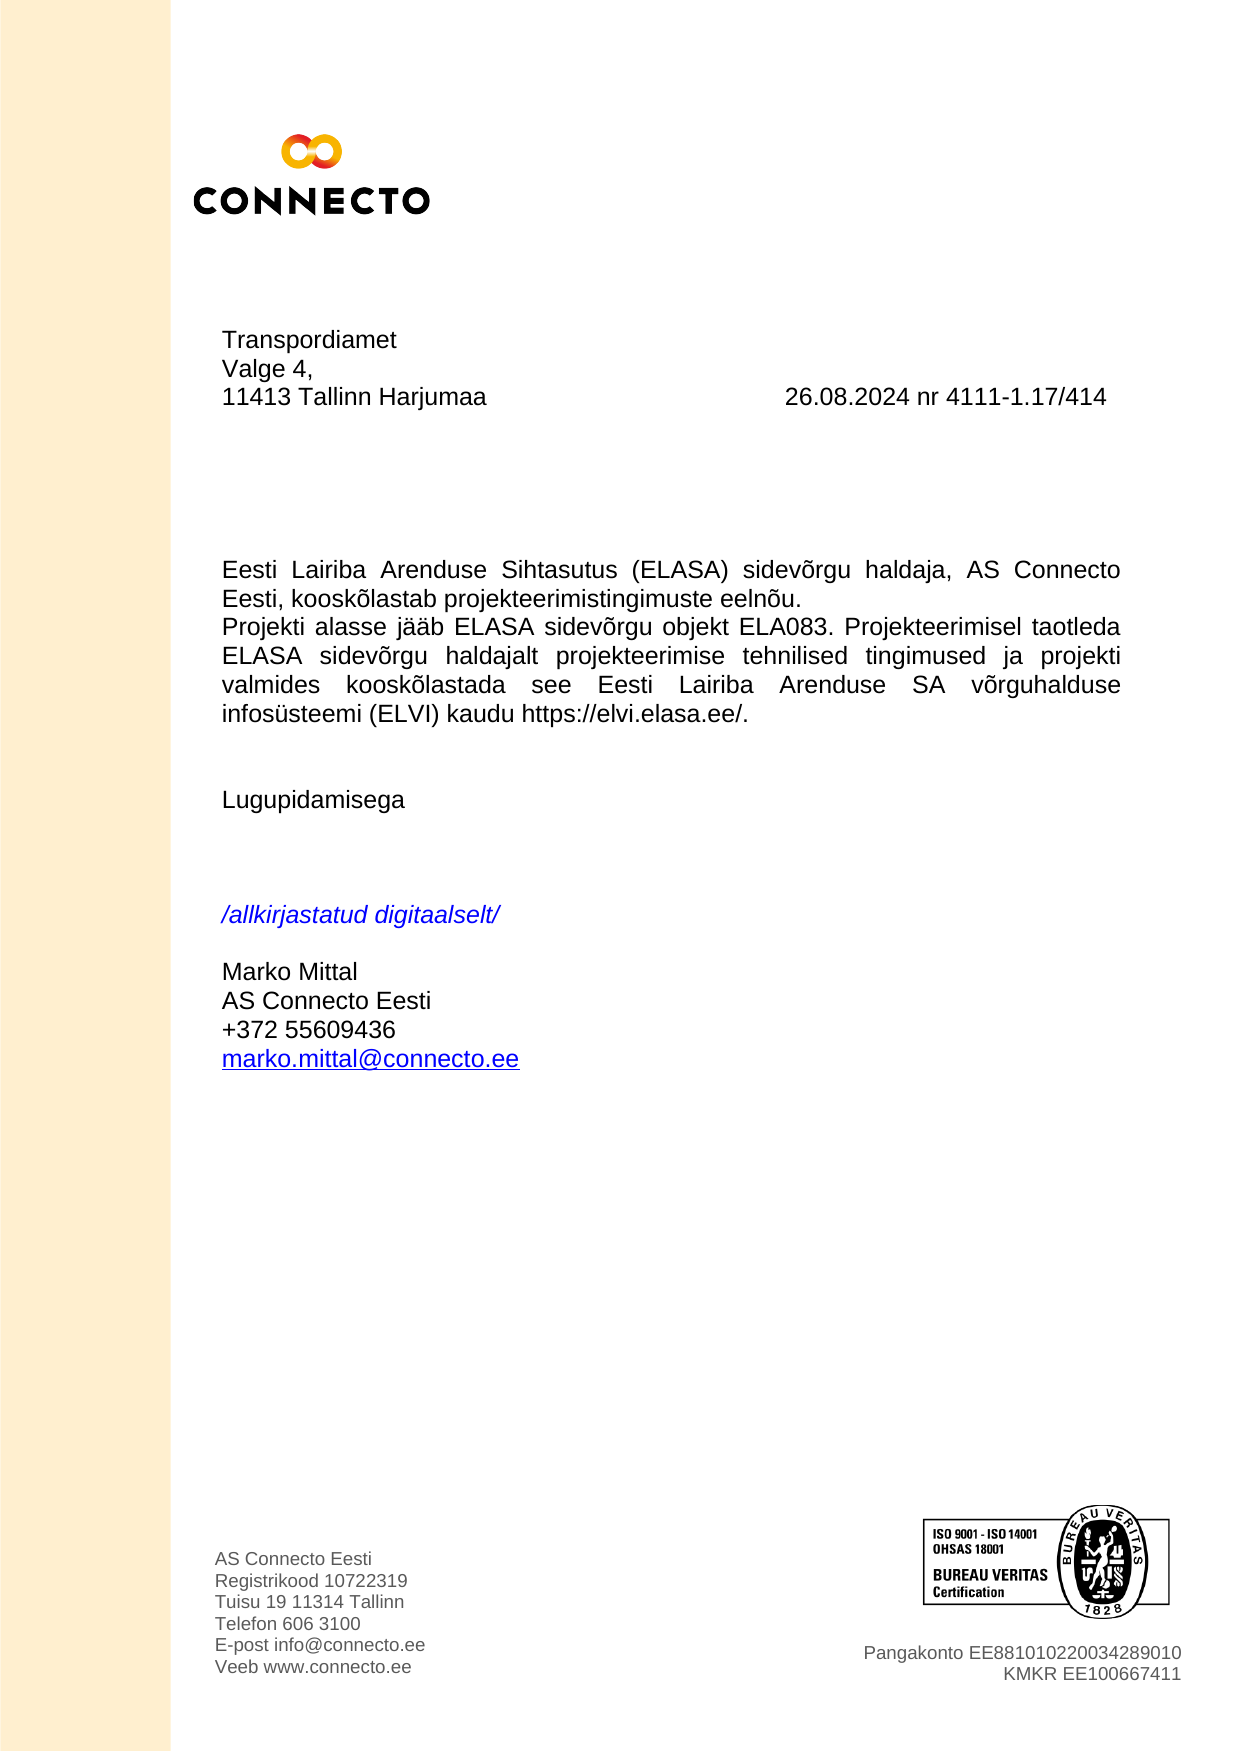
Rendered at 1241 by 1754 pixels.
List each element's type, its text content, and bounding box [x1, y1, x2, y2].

text Transpordiamet [222, 325, 1122, 354]
text Lugupidamisega [222, 785, 1122, 814]
picture [922, 1505, 1170, 1619]
text marko.mittal@connecto.ee [222, 1044, 1122, 1072]
text 11413 Tallinn Harjumaa 26.08.2024 nr 4111-1.17/414 [222, 382, 1122, 411]
picture [193, 134, 430, 216]
text AS Connecto Eesti [222, 986, 1122, 1015]
text Projekti alasse jääb ELASA sidevõrgu objekt ELA083. Projekteerimisel taotleda ELASA sidevõrgu haldajalt projekteerimise tehnilised tingimused ja projekti valmides kooskõlastada see Eesti Lairiba Arenduse SA võrguhalduse infosüsteemi (ELVI) kaudu https://elvi.elasa.ee/. [222, 612, 1122, 727]
text Eesti Lairiba Arenduse Sihtasutus (ELASA) sidevõrgu haldaja, AS Connecto Eesti, kooskõlastab projekteerimistingimuste eelnõu. [222, 555, 1122, 612]
text +372 55609436 [222, 1015, 1122, 1044]
text /allkirjastatud digitaalselt/ [222, 900, 1122, 929]
text Valge 4, [222, 354, 1122, 382]
text Marko Mittal [222, 957, 1122, 986]
